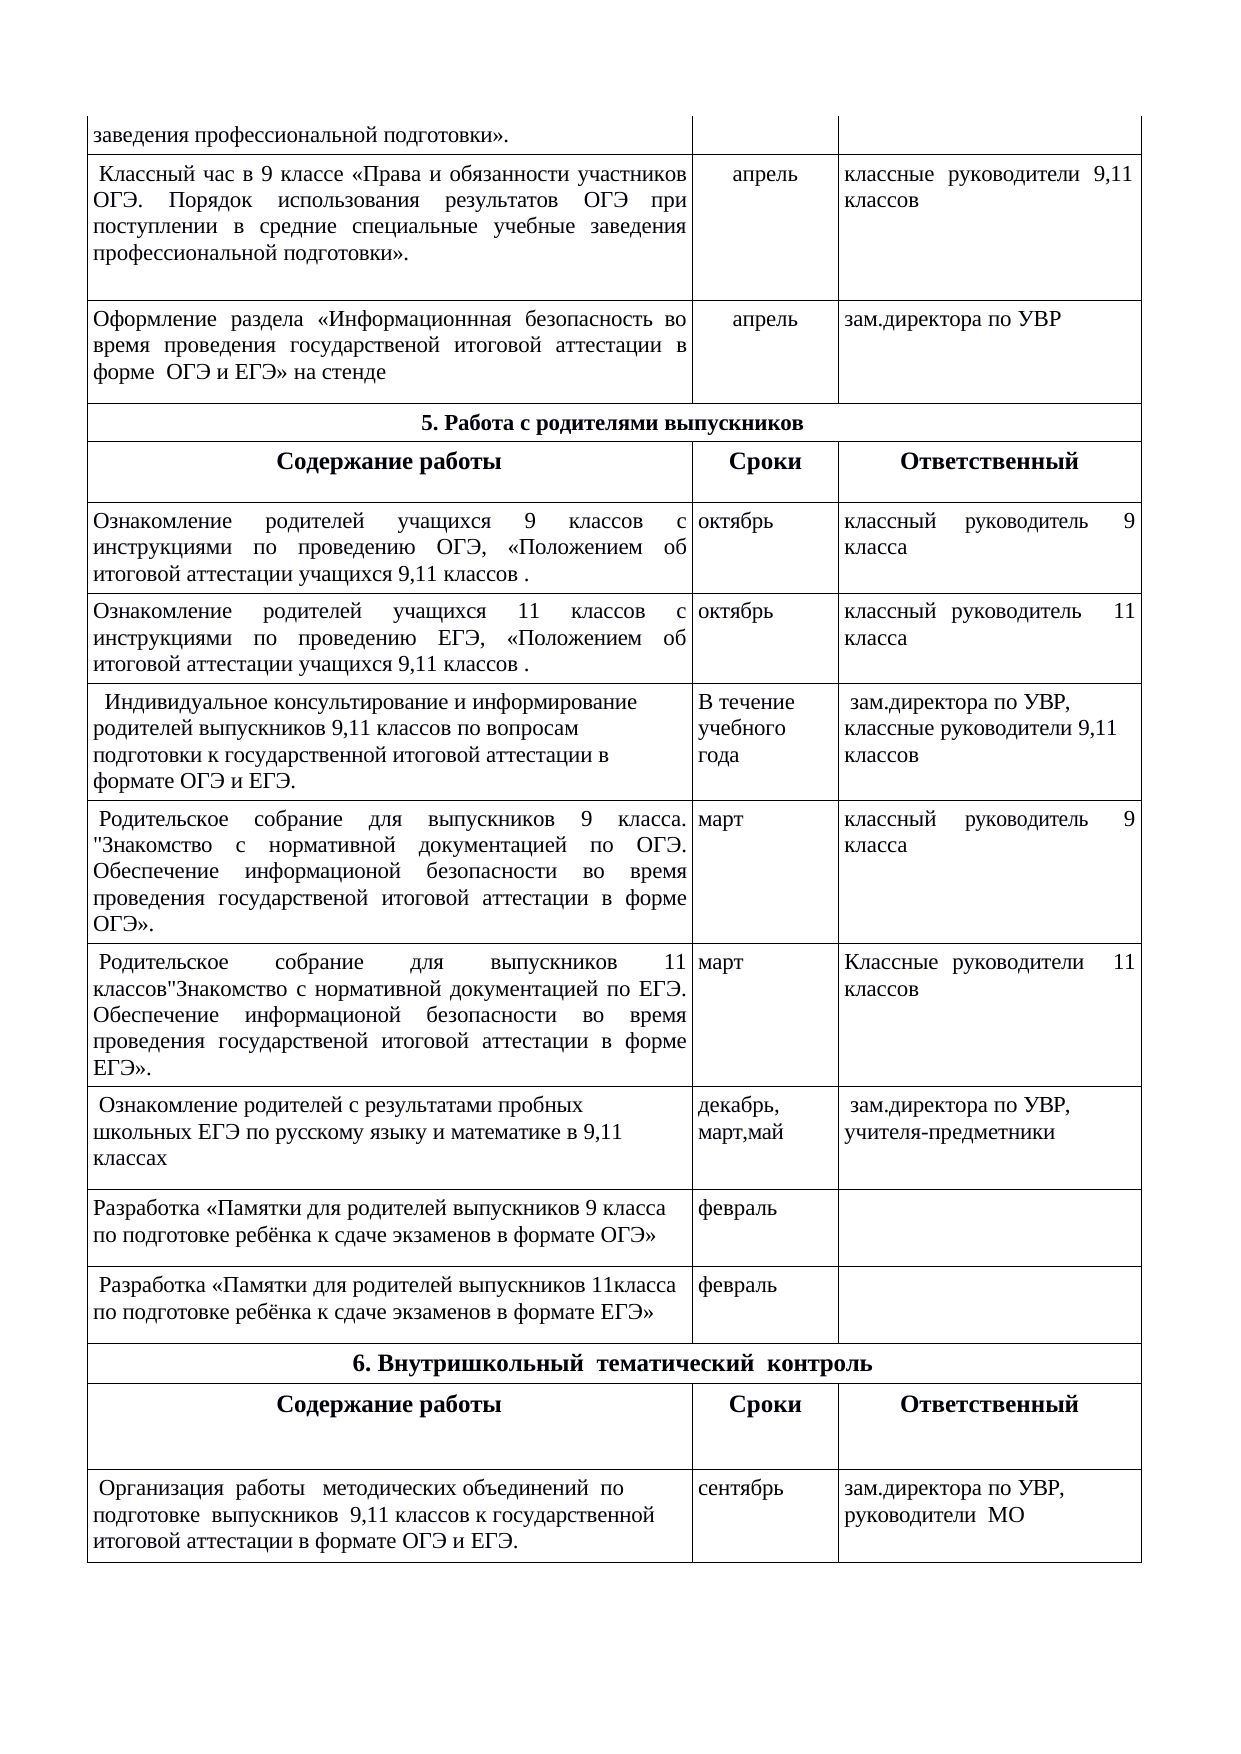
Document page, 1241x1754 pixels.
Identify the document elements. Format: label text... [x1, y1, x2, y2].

table_cell Классные руководители 11 классов [839, 944, 1141, 1086]
table_header заведения профессиональной подготовки». [88, 116, 692, 154]
table_cell Сроки [693, 442, 838, 502]
table_cell март [693, 944, 838, 1086]
table_cell Организация работы методических объединений по подготовке выпускников 9,11 классов к государственной итоговой аттестации в формате ОГЭ и ЕГЭ. [88, 1470, 692, 1562]
table_header [693, 116, 838, 154]
table_cell классный руководитель 9 класса [839, 801, 1141, 943]
table_cell Содержание работы [88, 1384, 692, 1469]
table_cell февраль [693, 1190, 838, 1266]
table_cell [839, 1190, 1141, 1266]
table_cell Содержание работы [88, 442, 692, 502]
table_cell Индивидуальное консультирование и информирование родителей выпускников 9,11 классов по вопросам подготовки к государственной итоговой аттестации в формате ОГЭ и ЕГЭ. [88, 684, 692, 800]
table_cell сентябрь [693, 1470, 838, 1562]
table_cell 6. Внутришкольный тематический контроль [88, 1344, 1141, 1383]
table_cell декабрь, март,май [693, 1087, 838, 1189]
table_cell апрель [693, 301, 838, 403]
table_cell классный руководитель 9 класса [839, 503, 1141, 592]
table_cell зам.директора по УВР, руководители МО [839, 1470, 1141, 1562]
table_cell Ознакомление родителей с результатами пробных школьных ЕГЭ по русскому языку и математике в 9,11 классах [88, 1087, 692, 1189]
table_cell Разработка «Памятки для родителей выпускников 11класса по подготовке ребёнка к сдаче экзаменов в формате ЕГЭ» [88, 1267, 692, 1343]
table_cell апрель [693, 155, 838, 300]
table_cell Сроки [693, 1384, 838, 1469]
table_header [839, 116, 1141, 154]
table_cell В течение учебного года [693, 684, 838, 800]
table_cell Оформление раздела «Информационнная безопасность во время проведения государственой итоговой аттестации в форме ОГЭ и ЕГЭ» на стенде [88, 301, 692, 403]
table_cell зам.директора по УВР, учителя-предметники [839, 1087, 1141, 1189]
table_cell [839, 1267, 1141, 1343]
table_cell 5. Работа с родителями выпускников [88, 404, 1141, 441]
table_cell классные руководители 9,11 классов [839, 155, 1141, 300]
table_cell октябрь [693, 594, 838, 683]
table_cell Ознакомление родителей учащихся 11 классов с инструкциями по проведению ЕГЭ, «Положением об итоговой аттестации учащихся 9,11 классов . [88, 594, 692, 683]
table_cell Ответственный [839, 1384, 1141, 1469]
table_cell март [693, 801, 838, 943]
table_cell Родительское собрание для выпускников 11 классов"Знакомство с нормативной документацией по ЕГЭ. Обеспечение информационой безопасности во время проведения государственой итоговой аттестации в форме ЕГЭ». [88, 944, 692, 1086]
table_cell Разработка «Памятки для родителей выпускников 9 класса по подготовке ребёнка к сдаче экзаменов в формате ОГЭ» [88, 1190, 692, 1266]
table_cell Классный час в 9 классе «Права и обязанности участников ОГЭ. Порядок использования результатов ОГЭ при поступлении в средние специальные учебные заведения профессиональной подготовки». [88, 155, 692, 300]
table_cell октябрь [693, 503, 838, 592]
table_cell Ознакомление родителей учащихся 9 классов с инструкциями по проведению ОГЭ, «Положением об итоговой аттестации учащихся 9,11 классов . [88, 503, 692, 592]
table_cell классный руководитель 11 класса [839, 594, 1141, 683]
table_cell зам.директора по УВР [839, 301, 1141, 403]
table_cell Родительское собрание для выпускников 9 класса. "Знакомство с нормативной документацией по ОГЭ. Обеспечение информационой безопасности во время проведения государственой итоговой аттестации в форме ОГЭ». [88, 801, 692, 943]
table_cell февраль [693, 1267, 838, 1343]
table_cell Ответственный [839, 442, 1141, 502]
table_cell зам.директора по УВР, классные руководители 9,11 классов [839, 684, 1141, 800]
